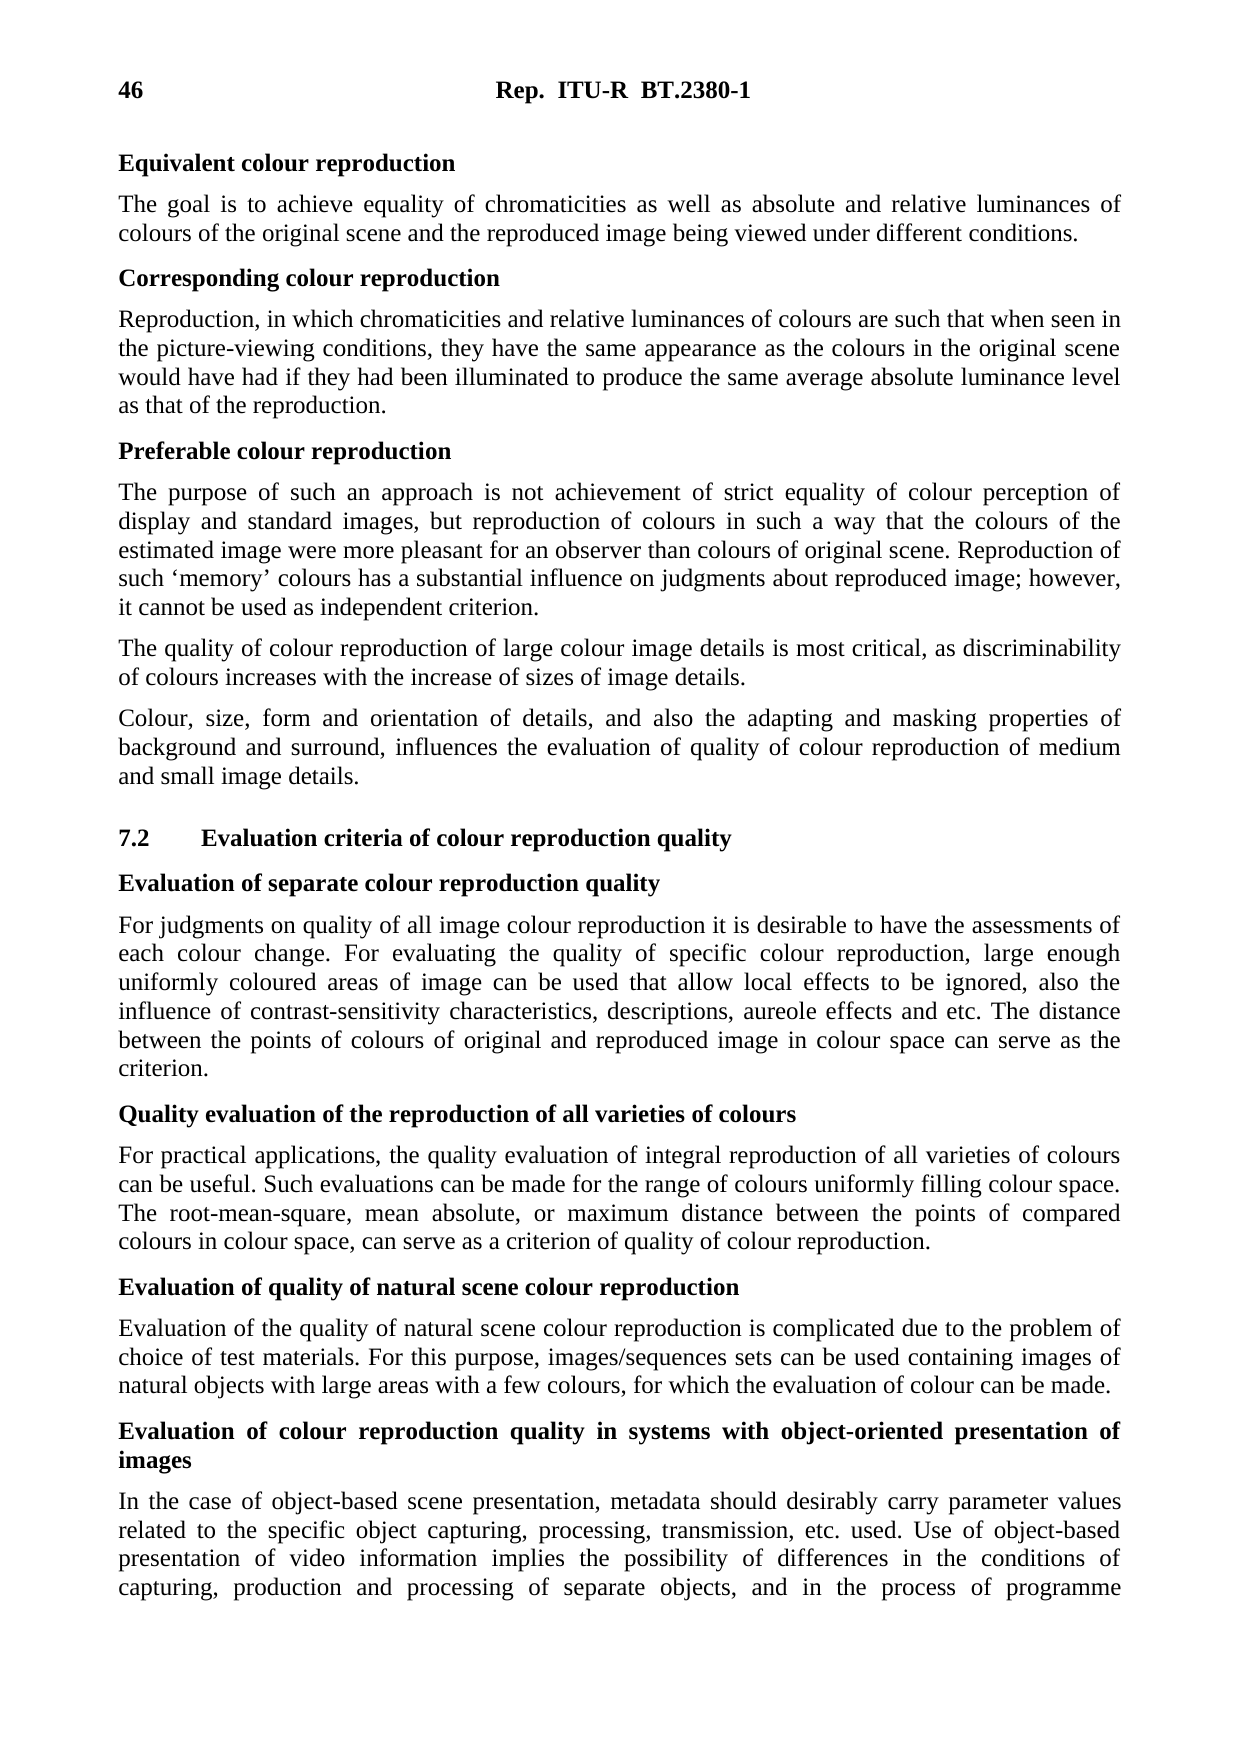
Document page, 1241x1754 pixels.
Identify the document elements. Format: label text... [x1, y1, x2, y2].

text For practical applications, the quality evaluation of integral reproduction of all varieties of colours can be useful. Such evaluations can be made for the range of colours uniformly filling colour space. The root-mean-square, mean absolute, or maximum distance between the points of compared colours in colour space, can serve as a criterion of quality of colour reproduction. [118, 1140, 1122, 1255]
subtitle Quality evaluation of the reproduction of all varieties of colours [118, 1099, 1122, 1128]
subtitle Equivalent colour reproduction [118, 148, 1122, 176]
text The quality of colour reproduction of large colour image details is most critical, as discriminability of colours increases with the increase of sizes of image details. [118, 633, 1122, 691]
subtitle Evaluation of separate colour reproduction quality [118, 868, 1122, 897]
subtitle 7.2 Evaluation criteria of colour reproduction quality [118, 823, 1122, 852]
text Evaluation of the quality of natural scene colour reproduction is complicated due to the problem of choice of test materials. For this purpose, images/sequences sets can be used containing images of natural objects with large areas with a few colours, for which the evaluation of colour can be made. [118, 1313, 1122, 1399]
text Colour, size, form and orientation of details, and also the adapting and masking properties of background and surround, influences the evaluation of quality of colour reproduction of medium and small image details. [118, 703, 1122, 790]
subtitle Evaluation of colour reproduction quality in systems with object-oriented presentation of images [118, 1416, 1122, 1473]
subtitle Corresponding colour reproduction [118, 263, 1122, 292]
subtitle Evaluation of quality of natural scene colour reproduction [118, 1272, 1122, 1301]
text The purpose of such an approach is not achievement of strict equality of colour perception of display and standard images, but reproduction of colours in such a way that the colours of the estimated image were more pleasant for an observer than colours of original scene. Reproduction of such ‘memory’ colours has a substantial influence on judgments about reproduced image; however, it cannot be used as independent criterion. [118, 477, 1122, 621]
text For judgments on quality of all image colour reproduction it is desirable to have the assessments of each colour change. For evaluating the quality of specific colour reproduction, large enough uniformly coloured areas of image can be used that allow local effects to be ignored, also the influence of contrast-sensitivity characteristics, descriptions, aureole effects and etc. The distance between the points of colours of original and reproduced image in colour space can serve as the criterion. [118, 910, 1122, 1082]
text Reproduction, in which chromaticities and relative luminances of colours are such that when seen in the picture-viewing conditions, they have the same appearance as the colours in the original scene would have had if they had been illuminated to produce the same average absolute luminance level as that of the reproduction. [118, 304, 1122, 419]
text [118, 1486, 1122, 1601]
subtitle Preferable colour reproduction [118, 436, 1122, 465]
text The goal is to achieve equality of chromaticities as well as absolute and relative luminances of colours of the original scene and the reproduced image being viewed under different conditions. [118, 189, 1122, 246]
